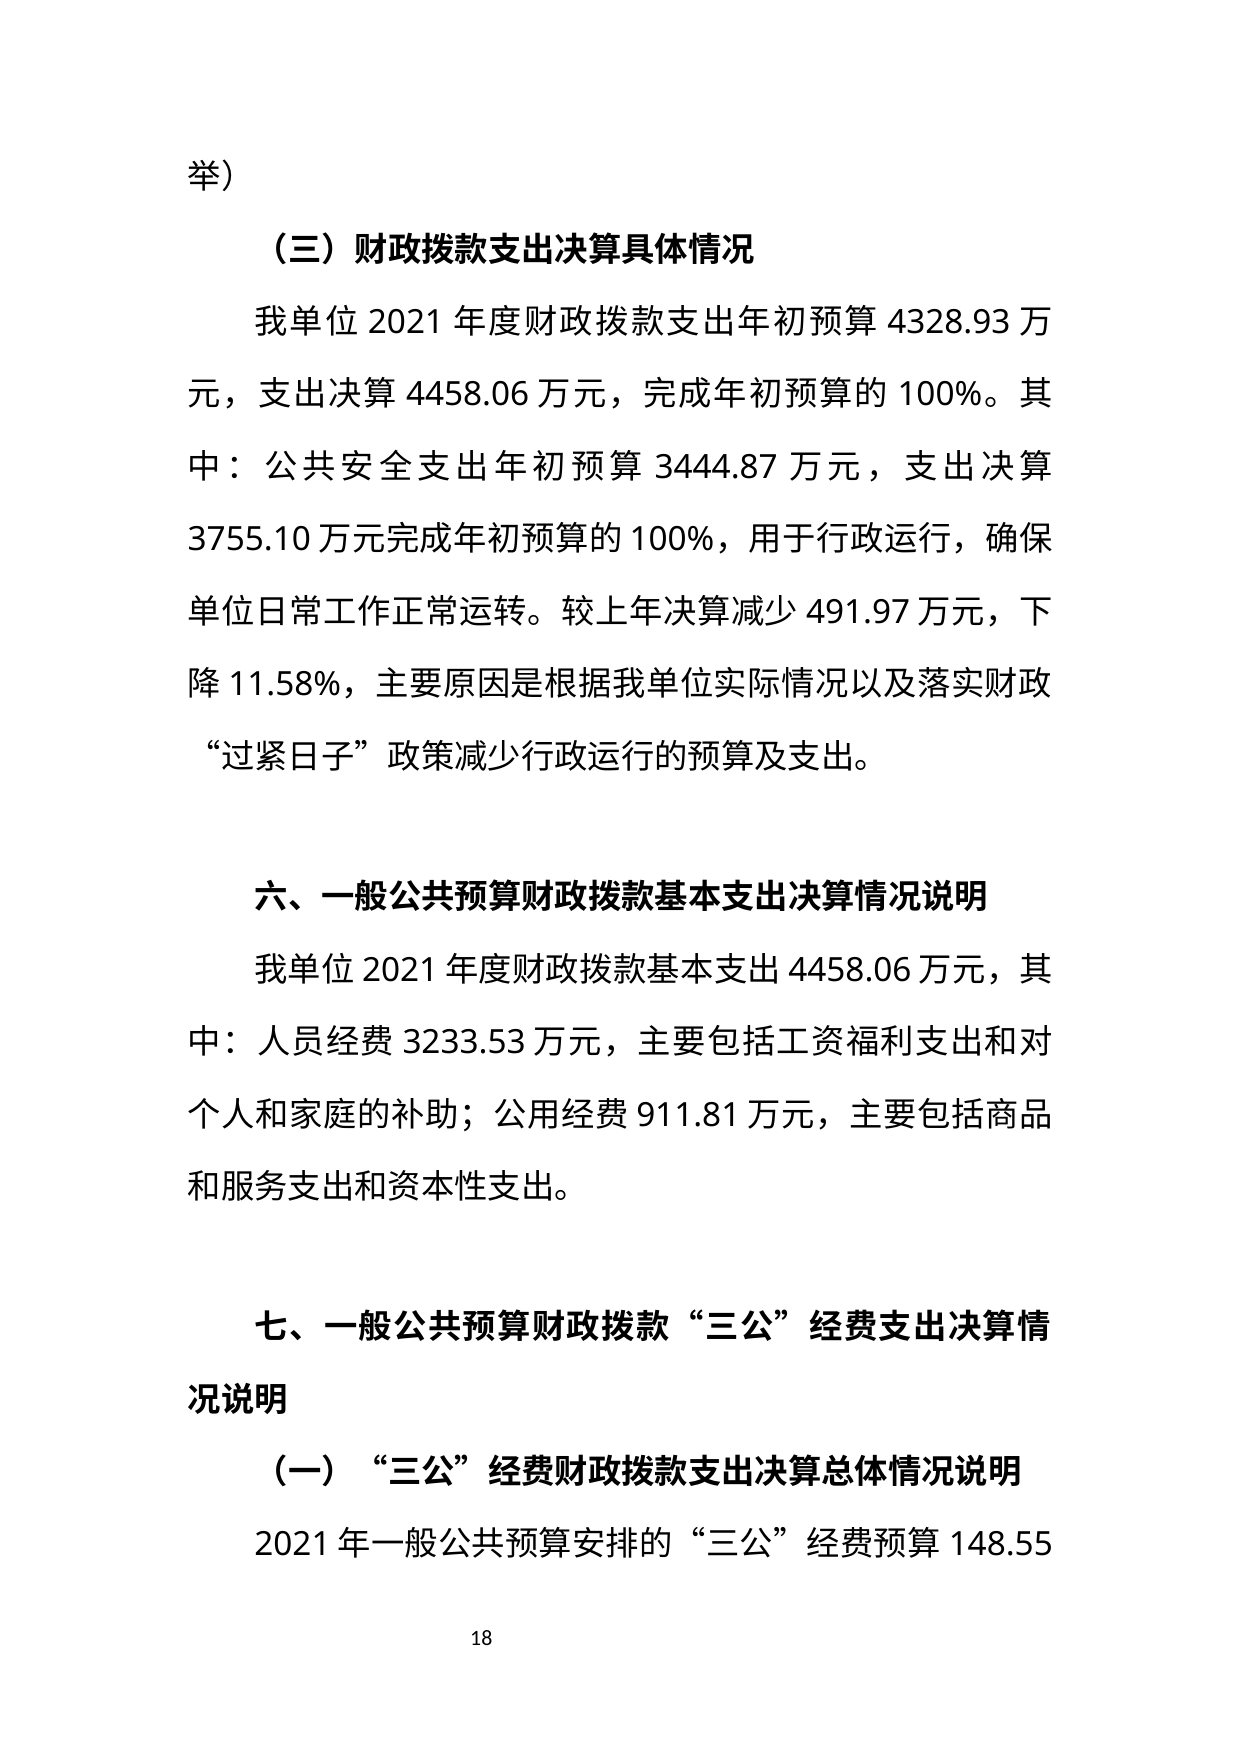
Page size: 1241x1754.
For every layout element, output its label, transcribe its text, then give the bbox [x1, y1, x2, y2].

text 六、一般公共预算财政拨款基本支出决算情况说明 [187, 870, 1053, 918]
text 我单位2021年度财政拨款支出年初预算4328.93万元，支出决算4458.06万元，完成年初预算的100%。其中：公共安全支出年初预算3444.87万元，支出决算3755.10万元完成年初预算的100%，用于行政运行，确保单位日常工作正常运转。较上年决算减少491.97万元，下降11.58%，主要原因是根据我单位实际情况以及落实财政“过紧日子”政策减少行政运行的预算及支出。 [187, 294, 1053, 778]
text 我单位2021年度财政拨款基本支出4458.06万元，其中：人员经费3233.53万元，主要包括工资福利支出和对个人和家庭的补助；公用经费911.81万元，主要包括商品和服务支出和资本性支出。 [187, 942, 1053, 1208]
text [187, 1517, 1053, 1566]
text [187, 150, 1053, 198]
text （三）财政拨款支出决算具体情况 [187, 222, 1053, 271]
text 七、一般公共预算财政拨款“三公”经费支出决算情况说明 [187, 1300, 1053, 1421]
text （一）“三公”经费财政拨款支出决算总体情况说明 [187, 1445, 1053, 1493]
